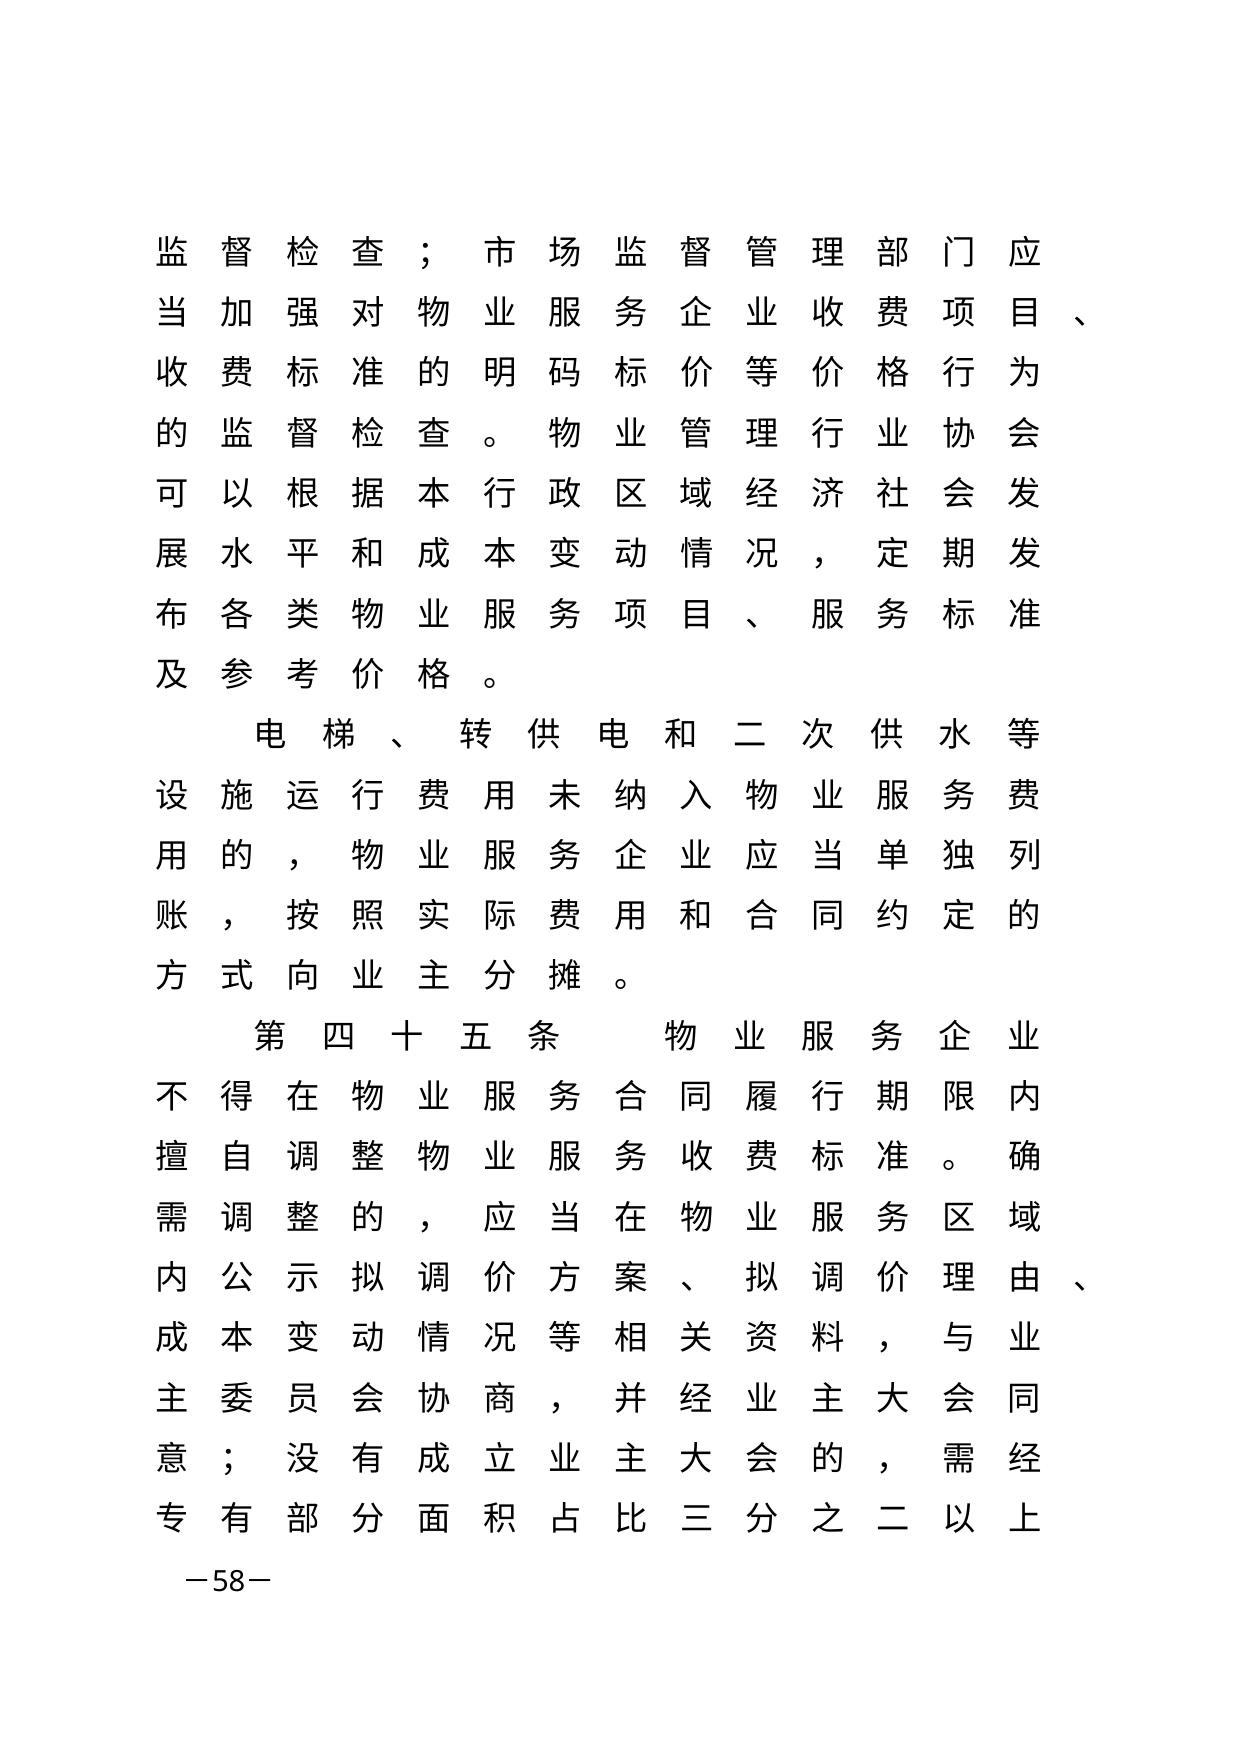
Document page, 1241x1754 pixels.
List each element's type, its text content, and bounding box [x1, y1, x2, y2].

text 电梯、转供电和二次供水等设施运行费用未纳入物业服务费用的，物业服务企业应当单独列账，按照实际费用和合同约定的方式向业主分摊。 [155, 702, 1073, 1003]
